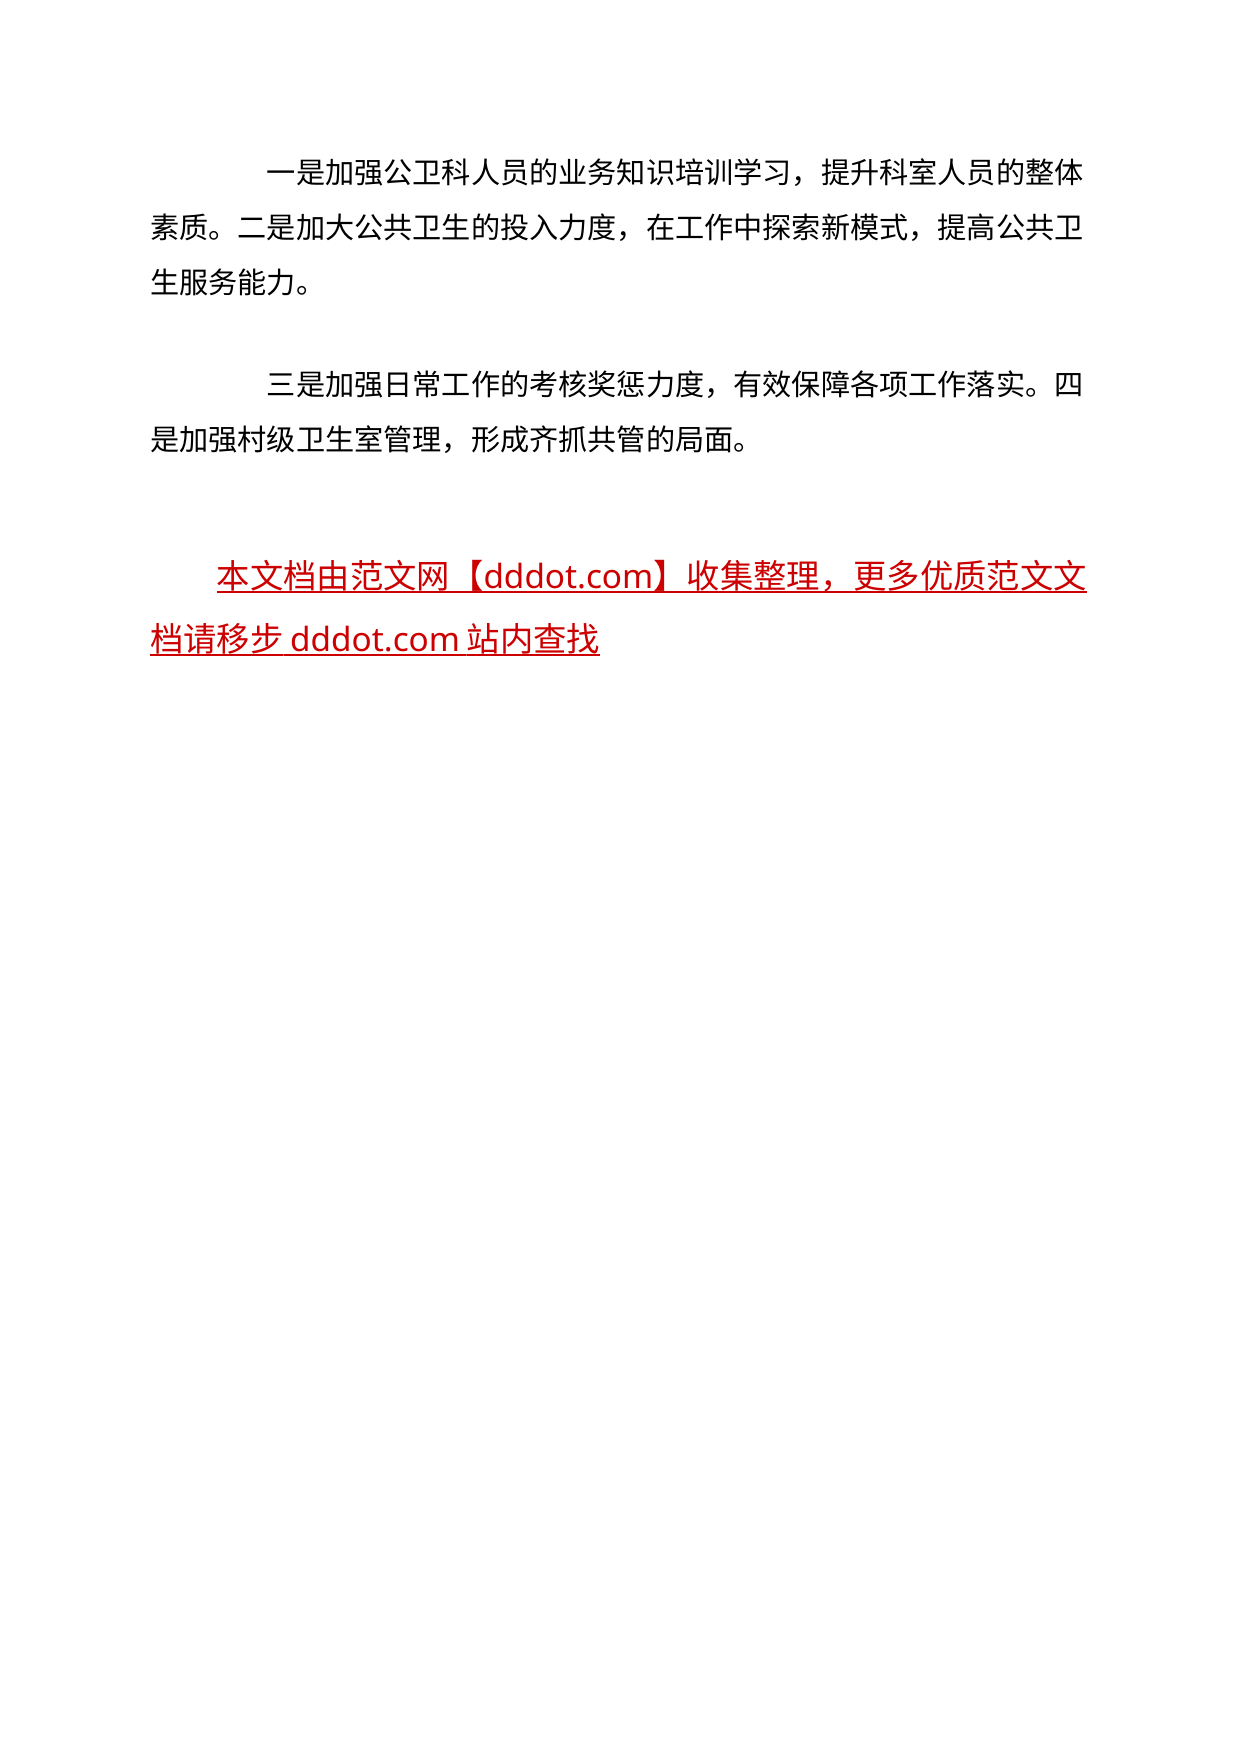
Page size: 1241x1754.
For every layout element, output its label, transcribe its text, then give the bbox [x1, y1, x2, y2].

text 一是加强公卫科人员的业务知识培训学习，提升科室人员的整体素质。二是加大公共卫生的投入力度，在工作中探索新模式，提高公共卫生服务能力。 [150, 150, 1090, 302]
text 本文档由范文网【dddot.com】收集整理，更多优质范文文档请移步dddot.com站内查找 [150, 549, 1090, 661]
text 三是加强日常工作的考核奖惩力度，有效保障各项工作落实。四是加强村级卫生室管理，形成齐抓共管的局面。 [150, 362, 1090, 459]
